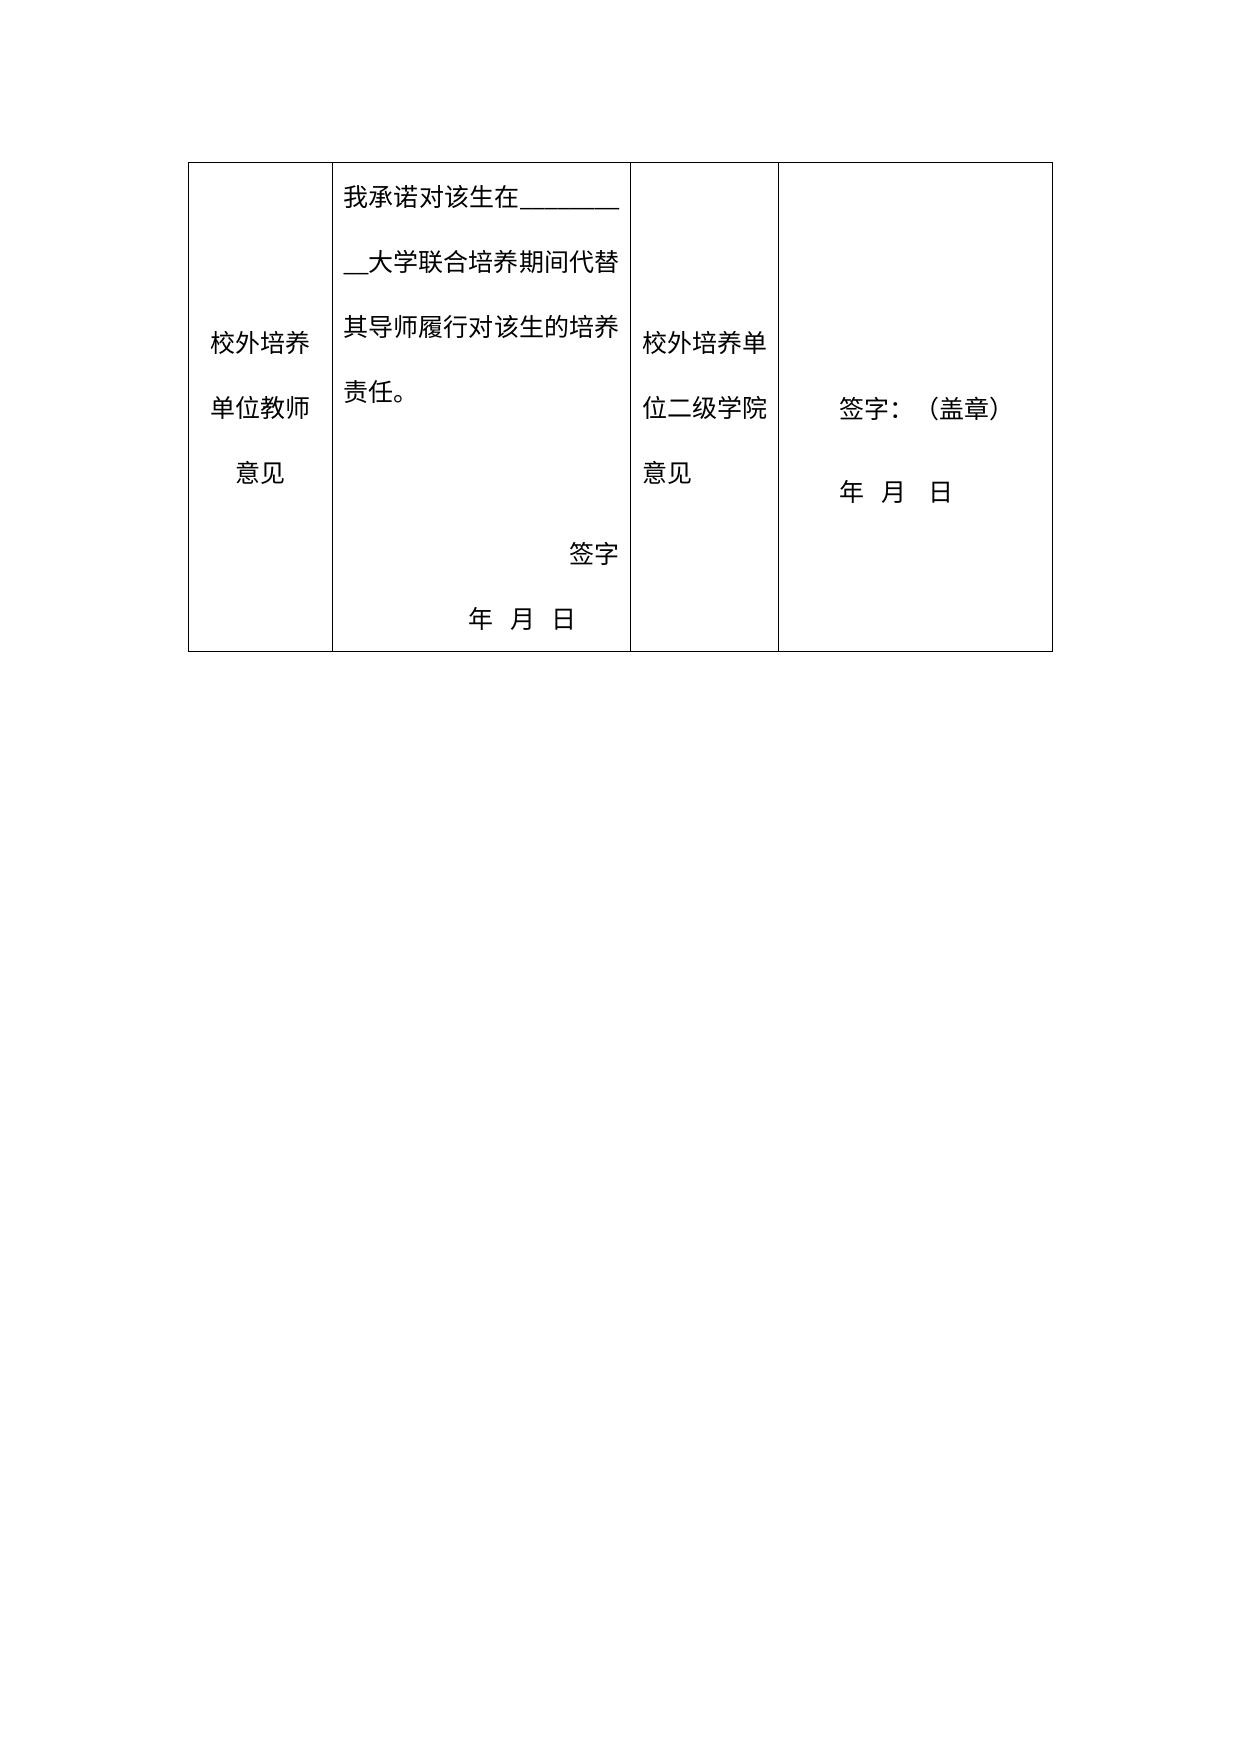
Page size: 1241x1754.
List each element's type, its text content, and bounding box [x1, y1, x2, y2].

table_cell 我承诺对该生在__________大学联合培养期间代替其导师履行对该生的培养责任。 签字 年 月 日 [333, 163, 630, 651]
table_cell 校外培养单位教师意见 [189, 163, 332, 651]
table_cell 签字：（盖章） 年 月 日 [779, 163, 1052, 651]
table_cell 校外培养单位二级学院意见 [631, 163, 778, 651]
